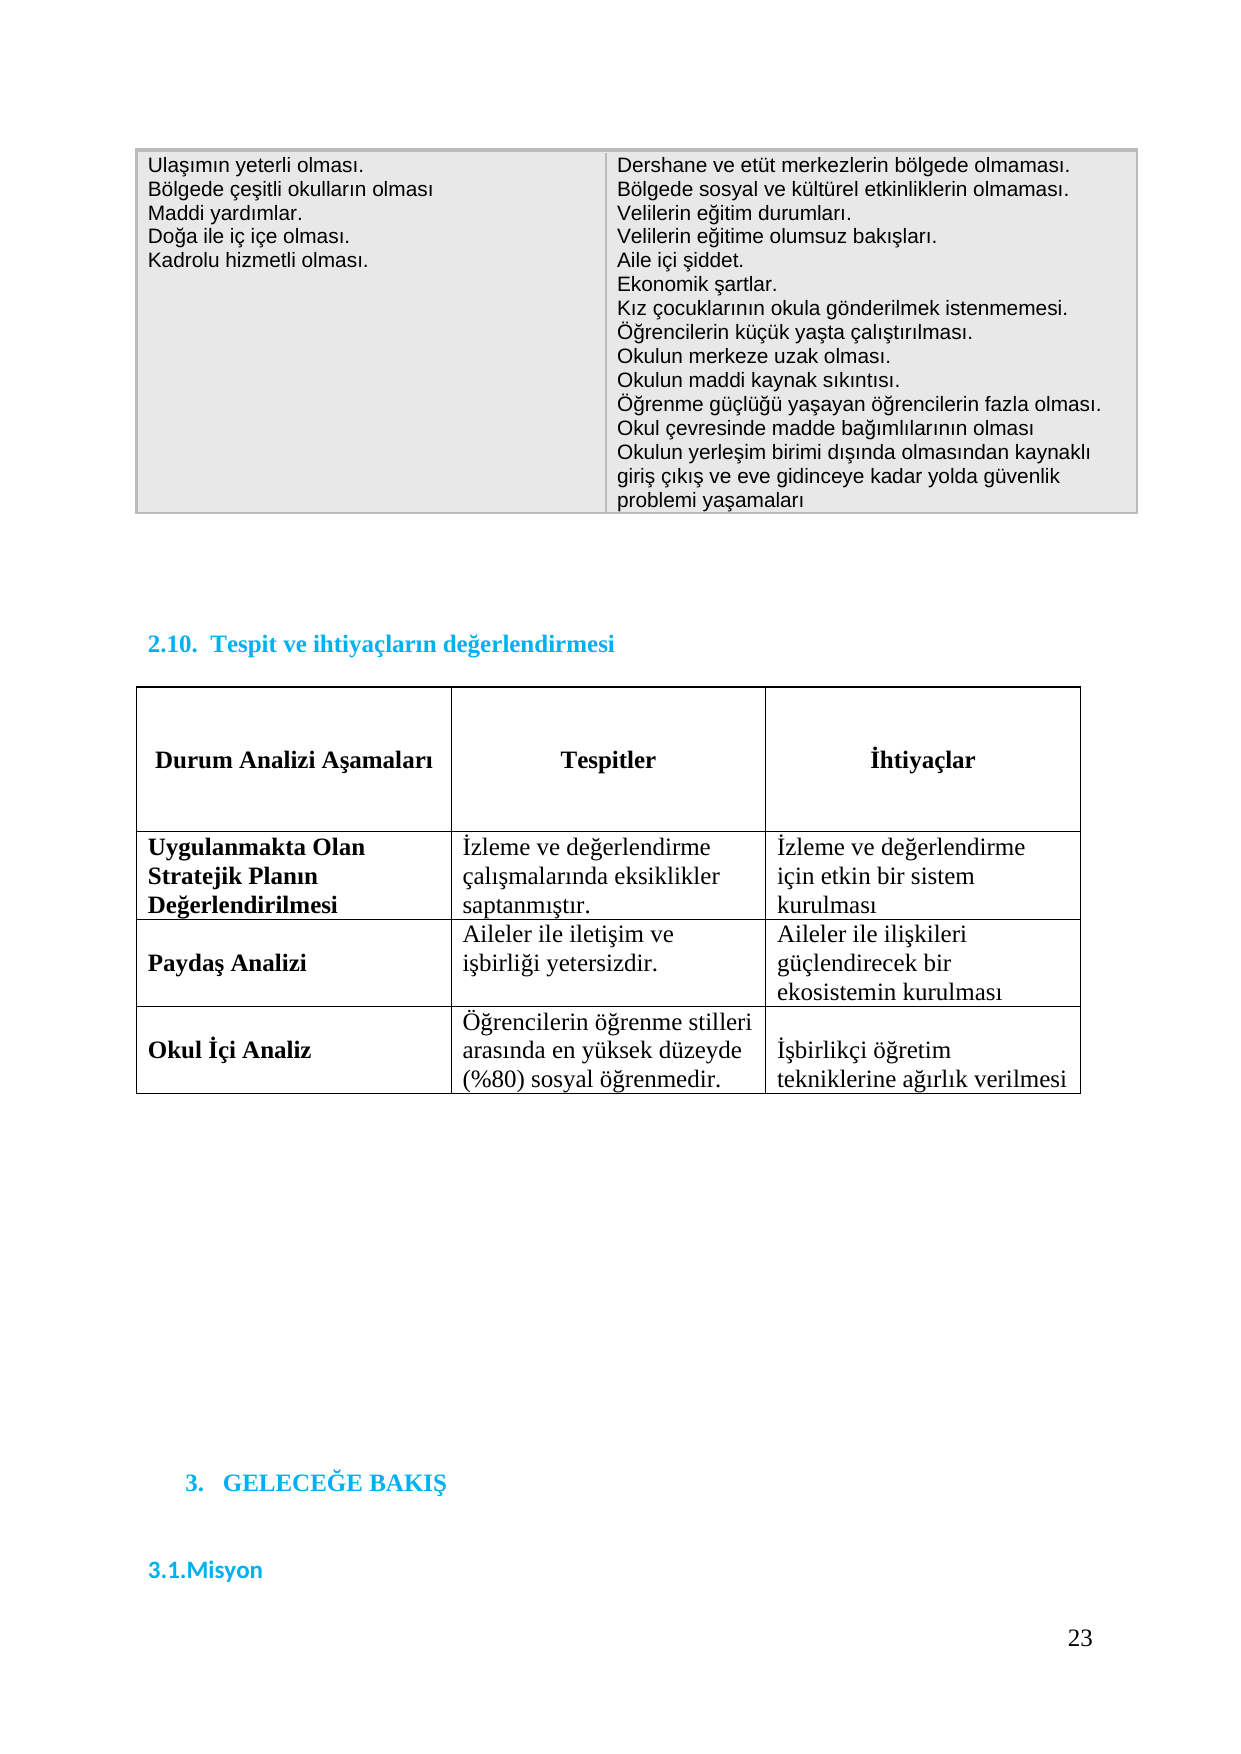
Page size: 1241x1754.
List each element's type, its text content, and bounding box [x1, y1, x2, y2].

list GELECEĞE BAKIŞ [185, 1468, 1092, 1497]
table_cell Aileler ile ilişkileri güçlendirecek bir ekosistemin kurulması [766, 920, 1080, 1006]
table_header Durum Analizi Aşamaları [137, 688, 451, 831]
table_header İhtiyaçlar [766, 688, 1080, 831]
table_cell İşbirlikçi öğretim tekniklerine ağırlık verilmesi [766, 1007, 1080, 1093]
table_header Tespitler [452, 688, 765, 831]
table_cell İzleme ve değerlendirme için etkin bir sistem kurulması [766, 832, 1080, 918]
table_cell Aileler ile iletişim ve işbirliği yetersizdir. [452, 920, 765, 1006]
table_cell Öğrencilerin öğrenme stilleri arasında en yüksek düzeyde (%80) sosyal öğrenmedir. [452, 1007, 765, 1093]
table_cell İzleme ve değerlendirme çalışmalarında eksiklikler saptanmıştır. [452, 832, 765, 918]
text 3.1.Misyon [148, 1554, 1092, 1584]
text 2.10. Tespit ve ihtiyaçların değerlendirmesi [148, 629, 1092, 658]
table_cell Paydaş Analizi [137, 920, 451, 1006]
table_cell Okul İçi Analiz [137, 1007, 451, 1093]
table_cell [138, 152, 606, 512]
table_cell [607, 152, 1136, 512]
table_cell Uygulanmakta Olan Stratejik Planın Değerlendirilmesi [137, 832, 451, 918]
